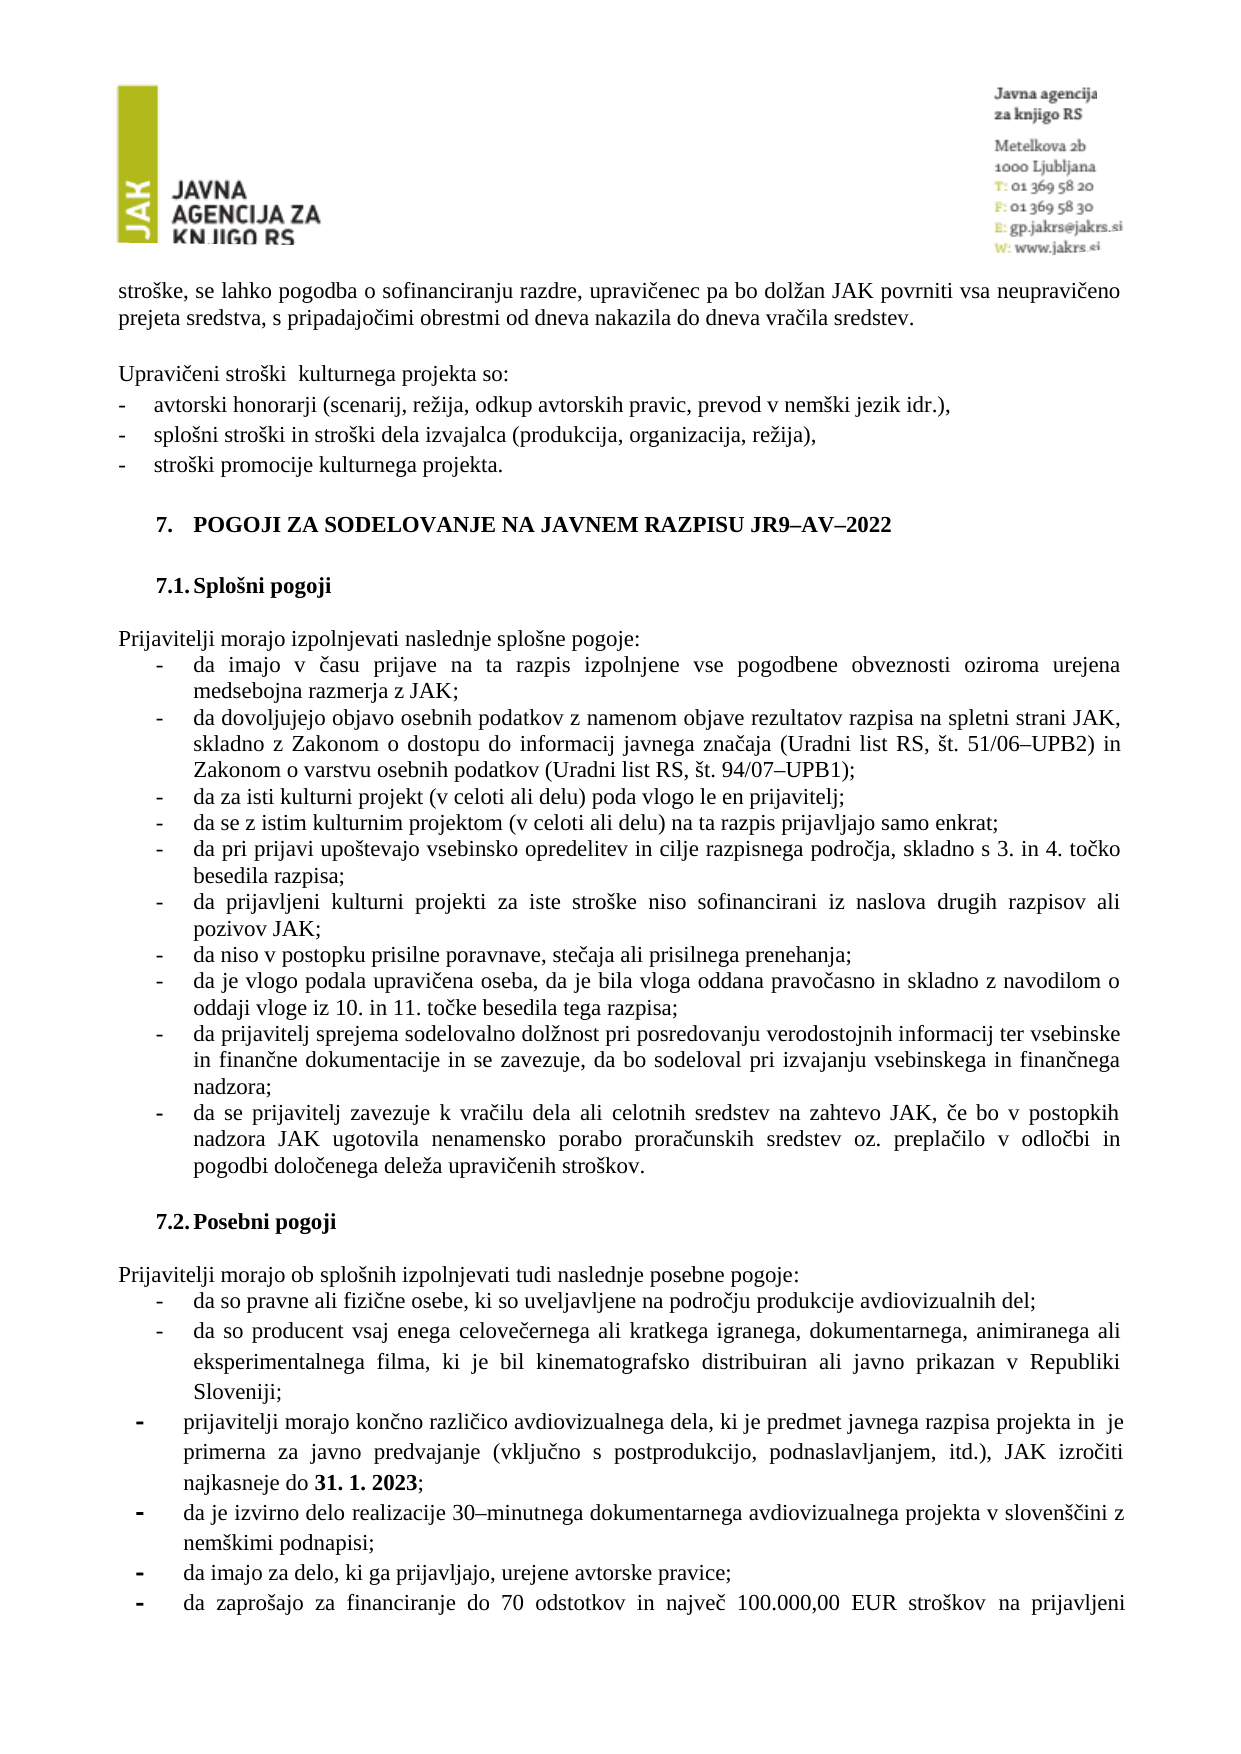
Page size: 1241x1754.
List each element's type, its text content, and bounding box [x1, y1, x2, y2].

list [136, 1589, 1125, 1616]
list Splošni pogoji [156, 572, 1125, 598]
list Posebni pogoji [156, 1208, 1125, 1235]
text Prijavitelji morajo izpolnjevati naslednje splošne pogoje: [118, 625, 1125, 651]
list da imajo za delo, ki ga prijavljajo, urejene avtorske pravice; [136, 1559, 1125, 1586]
list da je vlogo podala upravičena oseba, da je bila vloga oddana pravočasno in skladno z navodilom o oddaji vloge iz 10. in 11. točke besedila tega razpisa; [156, 967, 1122, 1020]
list da je izvirno delo realizacije 30–minutnega dokumentarnega avdiovizualnega projekta v slovenščini z nemškimi podnapisi; [136, 1499, 1125, 1555]
list prijavitelji morajo končno različico avdiovizualnega dela, ki je predmet javnega razpisa projekta in je primerna za javno predvajanje (vključno s postprodukcijo, podnaslavljanjem, itd.), JAK izročiti najkasneje do 31. 1. 2023; [136, 1408, 1125, 1495]
list da se z istim kulturnim projektom (v celoti ali delu) na ta razpis prijavljajo samo enkrat; [156, 809, 1122, 836]
list da prijavljeni kulturni projekti za iste stroške niso sofinancirani iz naslova drugih razpisov ali pozivov JAK; [156, 888, 1122, 941]
list da prijavitelj sprejema sodelovalno dolžnost pri posredovanju verodostojnih informacij ter vsebinske in finančne dokumentacije in se zavezuje, da bo sodeloval pri izvajanju vsebinskega in finančnega nadzora; [156, 1020, 1122, 1099]
list splošni stroški in stroški dela izvajalca (produkcija, organizacija, režija), [118, 421, 1122, 447]
list da dovoljujejo objavo osebnih podatkov z namenom objave rezultatov razpisa na spletni strani JAK, skladno z Zakonom o dostopu do informacij javnega značaja (Uradni list RS, št. 51/06–UPB2) in Zakonom o varstvu osebnih podatkov (Uradni list RS, št. 94/07–UPB1); [156, 704, 1122, 783]
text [118, 278, 1122, 330]
list da so pravne ali fizične osebe, ki so uveljavljene na področju produkcije avdiovizualnih del; [156, 1287, 1122, 1314]
text Upravičeni stroški kulturnega projekta so: [118, 361, 1122, 387]
list stroški promocije kulturnega projekta. [118, 451, 1122, 477]
list da so producent vsaj enega celovečernega ali kratkega igranega, dokumentarnega, animiranega ali eksperimentalnega filma, ki je bil kinematografsko distribuiran ali javno prikazan v Republiki Sloveniji; [156, 1318, 1122, 1404]
text Prijavitelji morajo ob splošnih izpolnjevati tudi naslednje posebne pogoje: [118, 1261, 1125, 1287]
list da imajo v času prijave na ta razpis izpolnjene vse pogodbene obveznosti oziroma urejena medsebojna razmerja z JAK; [156, 651, 1122, 704]
list POGOJI ZA SODELOVANJE NA JAVNEM RAZPISU JR9–AV–2022 [156, 512, 1122, 538]
list da za isti kulturni projekt (v celoti ali delu) poda vlogo le en prijavitelj; [156, 783, 1122, 809]
list avtorski honorarji (scenarij, režija, odkup avtorskih pravic, prevod v nemški jezik idr.), [118, 391, 1122, 417]
list da niso v postopku prisilne poravnave, stečaja ali prisilnega prenehanja; [156, 941, 1122, 967]
list da pri prijavi upoštevajo vsebinsko opredelitev in cilje razpisnega področja, skladno s 3. in 4. točko besedila razpisa; [156, 836, 1122, 888]
list da se prijavitelj zavezuje k vračilu dela ali celotnih sredstev na zahtevo JAK, če bo v postopkih nadzora JAK ugotovila nenamensko porabo proračunskih sredstev oz. preplačilo v odločbi in pogodbi določenega deleža upravičenih stroškov. [156, 1099, 1122, 1178]
